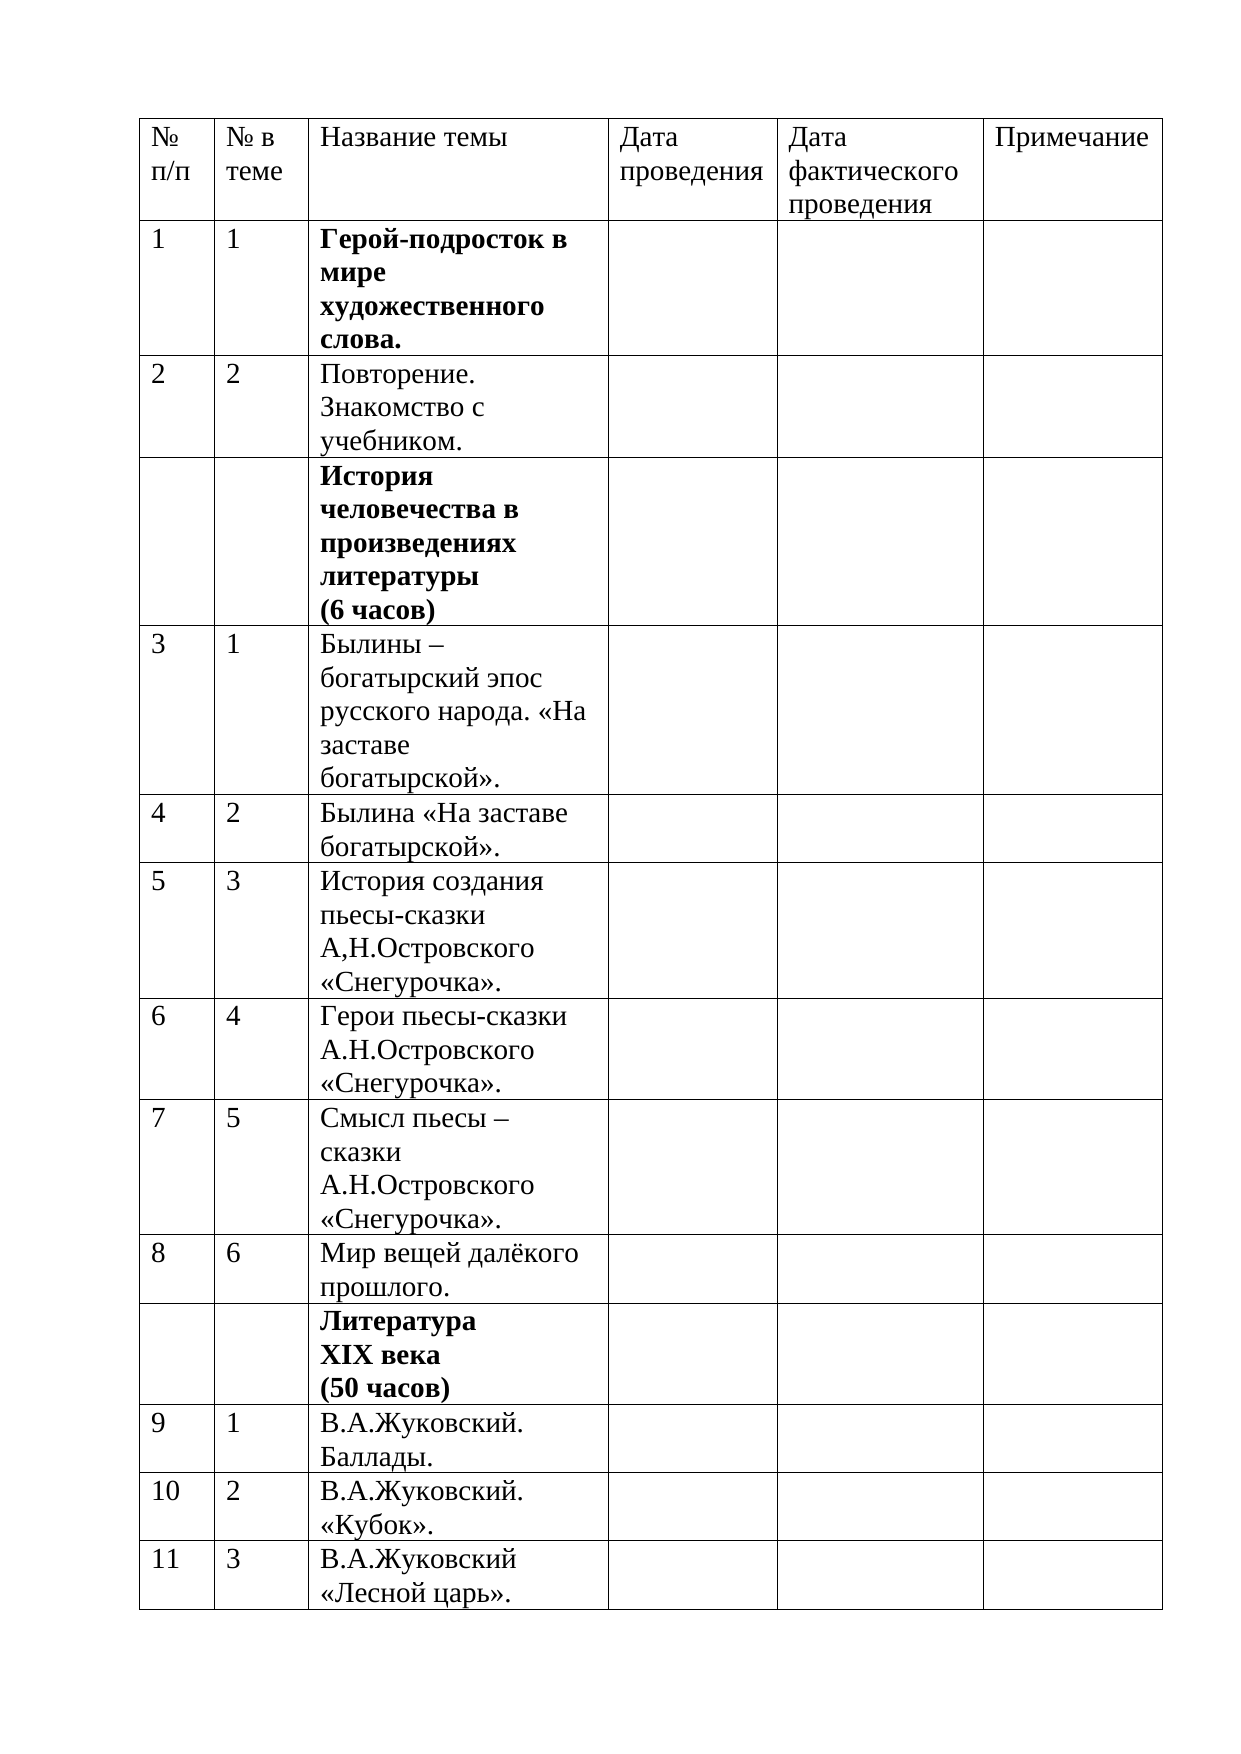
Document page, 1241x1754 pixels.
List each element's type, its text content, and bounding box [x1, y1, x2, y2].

table_cell [984, 863, 1162, 997]
table_cell [609, 1235, 777, 1302]
table_cell 3 [215, 1541, 308, 1608]
table_cell Былины – богатырский эпос русского народа. «На заставе богатырской». [309, 626, 608, 794]
table_cell [609, 1100, 777, 1234]
table_cell [984, 458, 1162, 625]
table_cell Былина «На заставе богатырской». [309, 795, 608, 862]
table_cell [140, 458, 214, 625]
table_cell 7 [140, 1100, 214, 1234]
table_cell [609, 458, 777, 625]
table_cell В.А.Жуковский «Лесной царь». [309, 1541, 608, 1608]
table_cell 3 [140, 626, 214, 794]
table_cell 4 [215, 999, 308, 1099]
table_cell Герой-подросток в мире художественного слова. [309, 221, 608, 355]
table_cell [778, 626, 983, 794]
table_cell 8 [140, 1235, 214, 1302]
table_cell [778, 1541, 983, 1608]
table_cell [984, 1235, 1162, 1302]
table_cell [778, 1405, 983, 1472]
table_cell 5 [215, 1100, 308, 1234]
table_cell [778, 458, 983, 625]
table_cell В.А.Жуковский. Баллады. [309, 1405, 608, 1472]
table_cell В.А.Жуковский. «Кубок». [309, 1473, 608, 1540]
table_cell [984, 1405, 1162, 1472]
table_cell 1 [215, 1405, 308, 1472]
table_cell [609, 863, 777, 997]
table_cell [609, 1405, 777, 1472]
table_cell [778, 863, 983, 997]
table_cell [609, 1304, 777, 1404]
table_cell 11 [140, 1541, 214, 1608]
table_cell [609, 626, 777, 794]
table_cell 1 [215, 221, 308, 355]
table_header Дата проведения [609, 119, 777, 220]
table_cell Мир вещей далёкого прошлого. [309, 1235, 608, 1302]
table_cell [609, 356, 777, 457]
table_header Название темы [309, 119, 608, 220]
table_cell [778, 221, 983, 355]
table_cell [778, 999, 983, 1099]
table_cell Литература XIX века (50 часов) [309, 1304, 608, 1404]
table_header № в теме [215, 119, 308, 220]
table_cell [609, 221, 777, 355]
table_cell [778, 356, 983, 457]
table_cell 2 [215, 1473, 308, 1540]
table_cell 4 [140, 795, 214, 862]
table_header № п/п [140, 119, 214, 220]
table_cell [984, 626, 1162, 794]
table_cell [984, 1100, 1162, 1234]
table_cell 5 [140, 863, 214, 997]
table_cell [609, 1473, 777, 1540]
table_cell [984, 221, 1162, 355]
table_cell 2 [215, 356, 308, 457]
table_cell [984, 1304, 1162, 1404]
table_cell [215, 1304, 308, 1404]
table_cell [215, 458, 308, 625]
table_cell Смысл пьесы – сказки А.Н.Островского «Снегурочка». [309, 1100, 608, 1234]
table_cell 1 [140, 221, 214, 355]
table_cell 6 [215, 1235, 308, 1302]
table_cell [984, 356, 1162, 457]
table_cell История создания пьесы-сказки А,Н.Островского «Снегурочка». [309, 863, 608, 997]
table_cell 10 [140, 1473, 214, 1540]
table_cell 2 [215, 795, 308, 862]
table_cell [984, 1473, 1162, 1540]
table_cell [984, 1541, 1162, 1608]
table_cell [778, 1235, 983, 1302]
table_cell [984, 795, 1162, 862]
table_cell [778, 1100, 983, 1234]
table_cell 6 [140, 999, 214, 1099]
table_header Дата фактического проведения [778, 119, 983, 220]
table_cell 2 [140, 356, 214, 457]
table_header Примечание [984, 119, 1162, 220]
table_cell Повторение. Знакомство с учебником. [309, 356, 608, 457]
table_cell 3 [215, 863, 308, 997]
table_cell [140, 1304, 214, 1404]
table_cell [609, 1541, 777, 1608]
table_cell История человечества в произведениях литературы (6 часов) [309, 458, 608, 625]
table_cell 9 [140, 1405, 214, 1472]
table_cell 1 [215, 626, 308, 794]
table_cell [778, 795, 983, 862]
table_cell [609, 999, 777, 1099]
table_cell [984, 999, 1162, 1099]
table_cell Герои пьесы-сказки А.Н.Островского «Снегурочка». [309, 999, 608, 1099]
table_cell [778, 1304, 983, 1404]
table_cell [609, 795, 777, 862]
table_cell [778, 1473, 983, 1540]
